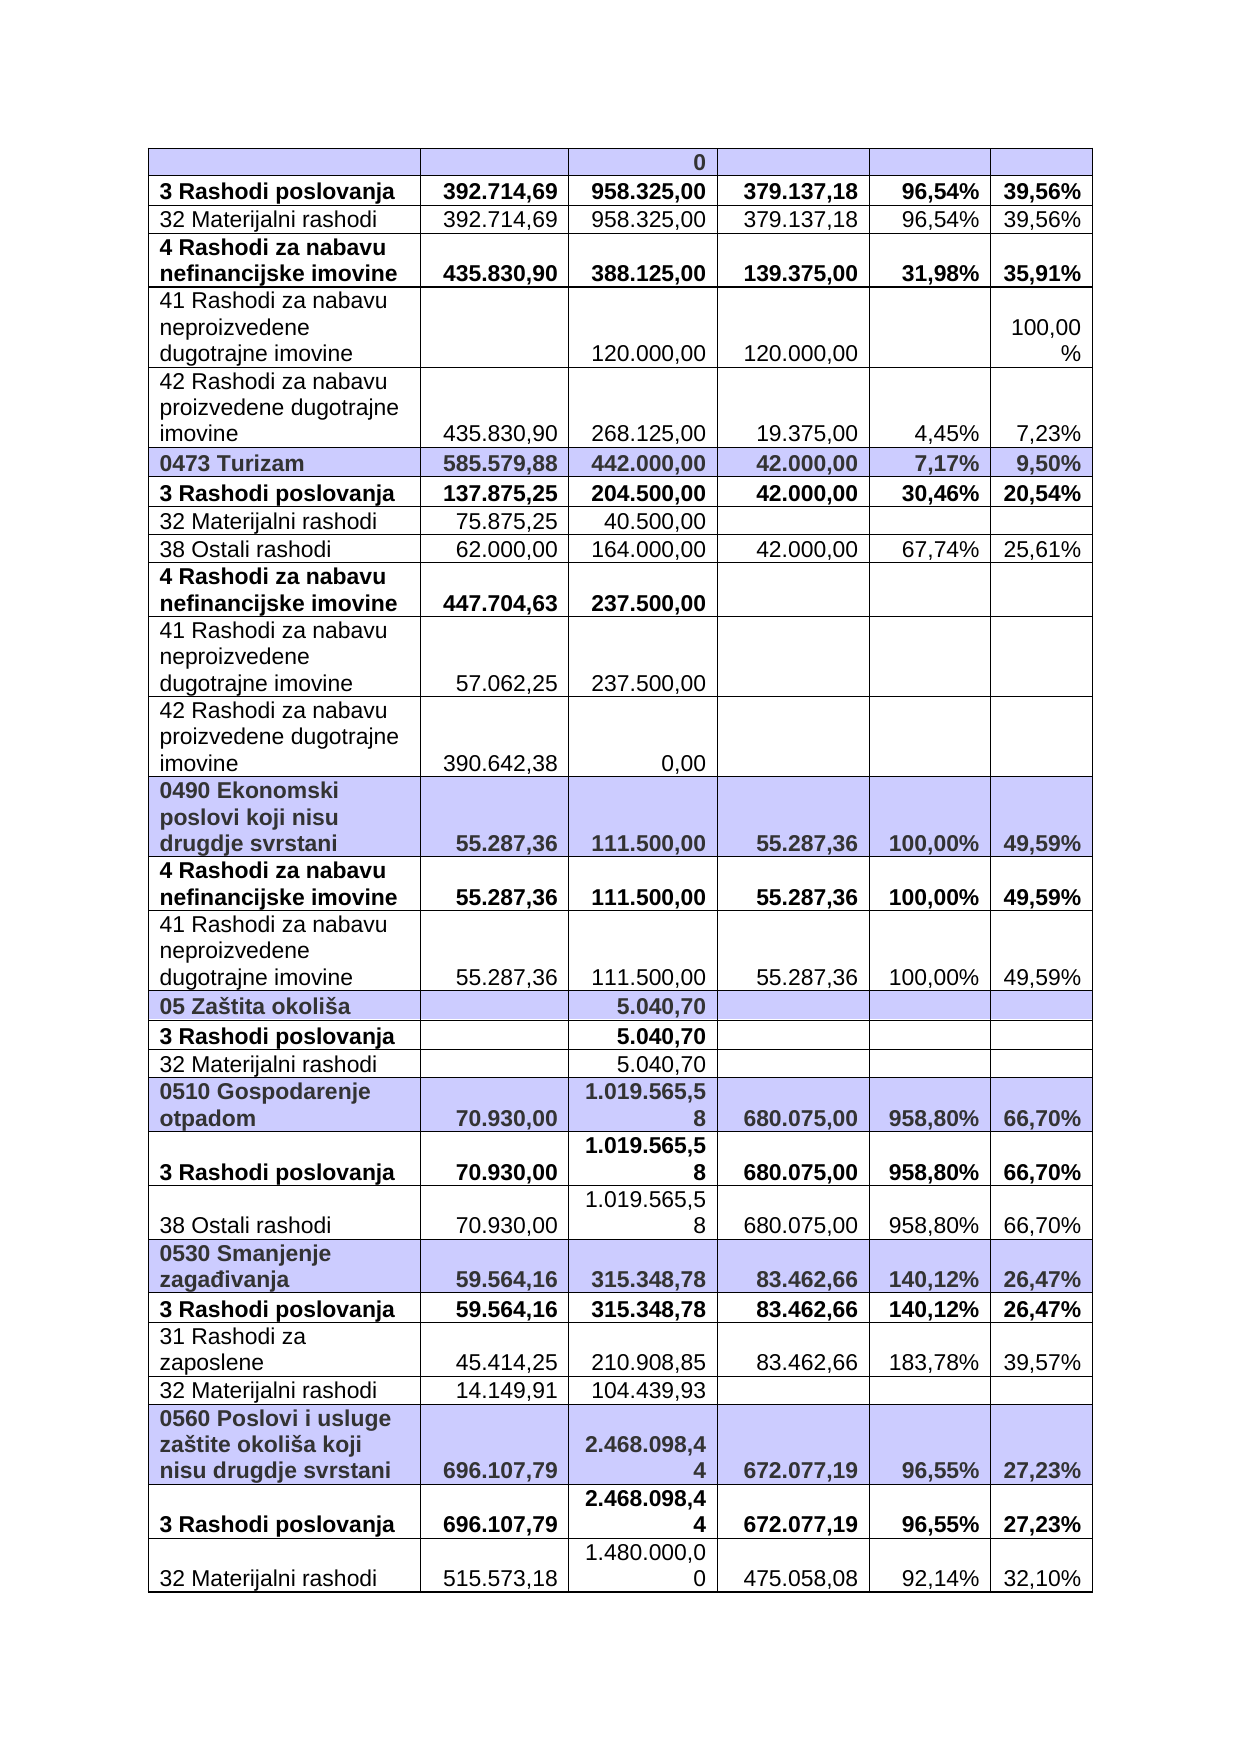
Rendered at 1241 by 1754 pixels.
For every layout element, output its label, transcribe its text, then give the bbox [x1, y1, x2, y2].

table_cell 42.000,00 [718, 477, 869, 506]
table_cell 1.019.565,58 [569, 1132, 717, 1185]
table_cell 62,58% [870, 149, 990, 175]
table_cell 958.325,00 [569, 176, 717, 204]
table_cell 26,47% [991, 1293, 1092, 1322]
table_cell 3 Rashodi poslovanja [149, 176, 420, 204]
table_cell 5.040,70 [569, 991, 717, 1019]
table_cell 958,80% [870, 1078, 990, 1131]
table_cell 96,55% [870, 1405, 990, 1484]
table_cell [718, 563, 869, 616]
table_cell [991, 1021, 1092, 1049]
table_cell [991, 697, 1092, 776]
table_cell 32 Materijalni rashodi [149, 1539, 420, 1591]
table_cell [718, 1377, 869, 1404]
table_cell 828.545,59 [421, 149, 568, 175]
table_cell 4,45% [870, 368, 990, 447]
table_cell 696.107,79 [421, 1405, 568, 1484]
table_cell 315.348,78 [569, 1293, 717, 1322]
table_cell 164.000,00 [569, 535, 717, 562]
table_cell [149, 149, 420, 175]
table_cell 32 Materijalni rashodi [149, 206, 420, 233]
table_cell 137.875,25 [421, 477, 568, 506]
table_cell 55.287,36 [421, 857, 568, 910]
table_cell 26,47% [991, 1240, 1092, 1292]
table_cell 379.137,18 [718, 206, 869, 233]
table_cell [870, 1050, 990, 1077]
table_cell 31,98% [870, 234, 990, 286]
table_cell 39,56% [991, 176, 1092, 204]
table_cell 83.462,66 [718, 1240, 869, 1292]
table_cell 49,59% [991, 911, 1092, 990]
table_cell 4 Rashodi za nabavu nefinancijske imovine [149, 857, 420, 910]
table_cell 66,70% [991, 1186, 1092, 1238]
table_cell 55.287,36 [421, 911, 568, 990]
table_cell [991, 563, 1092, 616]
table_cell 183,78% [870, 1323, 990, 1376]
table_cell 20,54% [991, 477, 1092, 506]
table_cell 100,00% [991, 288, 1092, 367]
table_cell 27,23% [991, 1405, 1092, 1484]
table_cell 70.930,00 [421, 1186, 568, 1238]
table_cell 672.077,19 [718, 1485, 869, 1538]
table_cell 19.375,00 [718, 368, 869, 447]
table_cell 5.040,70 [569, 1050, 717, 1077]
table_cell 237.500,00 [569, 563, 717, 616]
table_cell [718, 507, 869, 534]
table_cell 379.137,18 [718, 176, 869, 204]
table_cell 0473 Turizam [149, 448, 420, 476]
table_cell 390.642,38 [421, 697, 568, 776]
table_cell 32 Materijalni rashodi [149, 1377, 420, 1404]
table_cell [718, 1050, 869, 1077]
table_cell 41 Rashodi za nabavu neproizvedene dugotrajne imovine [149, 911, 420, 990]
table_cell 210.908,85 [569, 1323, 717, 1376]
table_cell [718, 1021, 869, 1049]
table_cell [991, 1377, 1092, 1404]
table_cell 42 Rashodi za nabavu proizvedene dugotrajne imovine [149, 697, 420, 776]
table_cell 0530 Smanjenje zagađivanja [149, 1240, 420, 1292]
table_cell 38 Ostali rashodi [149, 1186, 420, 1238]
table_cell 55.287,36 [718, 857, 869, 910]
table_cell 696.107,79 [421, 1485, 568, 1538]
table_cell 75.875,25 [421, 507, 568, 534]
table_cell 442.000,00 [569, 448, 717, 476]
table_cell 958.325,00 [569, 206, 717, 233]
table_cell [991, 1050, 1092, 1077]
table_cell 32,10% [991, 1539, 1092, 1591]
table_cell [870, 697, 990, 776]
table_cell 672.077,19 [718, 1405, 869, 1484]
table_cell 57.062,25 [421, 617, 568, 696]
table_cell 3 Rashodi poslovanja [149, 1021, 420, 1049]
table_cell 2.468.098,44 [569, 1485, 717, 1538]
table_cell 392.714,69 [421, 176, 568, 204]
table_cell 62.000,00 [421, 535, 568, 562]
table_cell [870, 617, 990, 696]
table_cell 0560 Poslovi i usluge zaštite okoliša koji nisu drugdje svrstani [149, 1405, 420, 1484]
table_cell 435.830,90 [421, 234, 568, 286]
table_cell 5.040,70 [569, 1021, 717, 1049]
table_cell 268.125,00 [569, 368, 717, 447]
table_cell 111.500,00 [569, 911, 717, 990]
table_cell 140,12% [870, 1293, 990, 1322]
table_cell [991, 507, 1092, 534]
table_cell [991, 617, 1092, 696]
table_cell [991, 991, 1092, 1019]
table_cell 27,23% [991, 1485, 1092, 1538]
table_cell 475.058,08 [718, 1539, 869, 1591]
table_cell 96,54% [870, 206, 990, 233]
table_cell 42.000,00 [718, 448, 869, 476]
table_cell 4 Rashodi za nabavu nefinancijske imovine [149, 563, 420, 616]
table_cell 30,46% [870, 477, 990, 506]
table_cell 585.579,88 [421, 448, 568, 476]
table_cell 7,17% [870, 448, 990, 476]
table_cell [718, 991, 869, 1019]
table_cell 111.500,00 [569, 777, 717, 856]
table_cell 237.500,00 [569, 617, 717, 696]
table_cell 0,00 [569, 697, 717, 776]
table_cell 1.480.000,00 [569, 1539, 717, 1591]
table_cell 55.287,36 [718, 911, 869, 990]
table_cell 388.125,00 [569, 234, 717, 286]
table_cell 435.830,90 [421, 368, 568, 447]
table_cell 40.500,00 [569, 507, 717, 534]
table_cell [718, 617, 869, 696]
table_cell 104.439,93 [569, 1377, 717, 1404]
table_cell 92,14% [870, 1539, 990, 1591]
table_cell 120.000,00 [569, 288, 717, 367]
table_cell [421, 288, 568, 367]
table_cell 1.346.450,00 [569, 149, 717, 175]
table_cell 59.564,16 [421, 1240, 568, 1292]
table_cell 9,50% [991, 448, 1092, 476]
table_cell [870, 1377, 990, 1404]
table_cell 49,59% [991, 777, 1092, 856]
table_cell 67,74% [870, 535, 990, 562]
table_cell 1.019.565,58 [569, 1186, 717, 1238]
table_cell [421, 991, 568, 1019]
table_cell 140,12% [870, 1240, 990, 1292]
table_cell [870, 507, 990, 534]
table_cell 100,00% [870, 911, 990, 990]
table_cell 31 Rashodi za zaposlene [149, 1323, 420, 1376]
table_cell 515.573,18 [421, 1539, 568, 1591]
table_cell 96,55% [870, 1485, 990, 1538]
table_cell 70.930,00 [421, 1132, 568, 1185]
table_cell 100,00% [870, 777, 990, 856]
table_cell 38,51% [991, 149, 1092, 175]
table_cell 139.375,00 [718, 234, 869, 286]
table_cell 111.500,00 [569, 857, 717, 910]
table_cell 1.019.565,58 [569, 1078, 717, 1131]
table_cell 25,61% [991, 535, 1092, 562]
table_cell 958,80% [870, 1132, 990, 1185]
table_cell 45.414,25 [421, 1323, 568, 1376]
table_cell 3 Rashodi poslovanja [149, 1132, 420, 1185]
table_cell 70.930,00 [421, 1078, 568, 1131]
table_cell 96,54% [870, 176, 990, 204]
table_cell [870, 563, 990, 616]
table_cell 55.287,36 [718, 777, 869, 856]
table_cell [421, 1050, 568, 1077]
table_cell 32 Materijalni rashodi [149, 507, 420, 534]
table_cell 4 Rashodi za nabavu nefinancijske imovine [149, 234, 420, 286]
table_cell 7,23% [991, 368, 1092, 447]
table_cell 447.704,63 [421, 563, 568, 616]
table_cell 204.500,00 [569, 477, 717, 506]
table_cell 49,59% [991, 857, 1092, 910]
table_cell 3 Rashodi poslovanja [149, 1485, 420, 1538]
table_cell 39,57% [991, 1323, 1092, 1376]
table_cell [870, 288, 990, 367]
table_cell 100,00% [870, 857, 990, 910]
table_cell 42.000,00 [718, 535, 869, 562]
table_cell 39,56% [991, 206, 1092, 233]
table_cell 83.462,66 [718, 1323, 869, 1376]
table_cell 958,80% [870, 1186, 990, 1238]
table_cell 05 Zaštita okoliša [149, 991, 420, 1019]
table_cell 83.462,66 [718, 1293, 869, 1322]
table_cell 3 Rashodi poslovanja [149, 1293, 420, 1322]
table_cell 66,70% [991, 1132, 1092, 1185]
table_cell 55.287,36 [421, 777, 568, 856]
table_cell 59.564,16 [421, 1293, 568, 1322]
table_cell 680.075,00 [718, 1132, 869, 1185]
table_cell 2.468.098,44 [569, 1405, 717, 1484]
table_cell 41 Rashodi za nabavu neproizvedene dugotrajne imovine [149, 617, 420, 696]
table_cell 32 Materijalni rashodi [149, 1050, 420, 1077]
table_cell 66,70% [991, 1078, 1092, 1131]
table_cell [870, 1021, 990, 1049]
table_cell [870, 991, 990, 1019]
table_cell 680.075,00 [718, 1078, 869, 1131]
table_cell 3 Rashodi poslovanja [149, 477, 420, 506]
table_cell 38 Ostali rashodi [149, 535, 420, 562]
table_cell 14.149,91 [421, 1377, 568, 1404]
table_cell 41 Rashodi za nabavu neproizvedene dugotrajne imovine [149, 288, 420, 367]
table_cell 35,91% [991, 234, 1092, 286]
table_cell 518.512,18 [718, 149, 869, 175]
table_cell 0510 Gospodarenje otpadom [149, 1078, 420, 1131]
table_cell 680.075,00 [718, 1186, 869, 1238]
table_cell 392.714,69 [421, 206, 568, 233]
table_cell 120.000,00 [718, 288, 869, 367]
table_cell [718, 697, 869, 776]
table_cell 0490 Ekonomski poslovi koji nisu drugdje svrstani [149, 777, 420, 856]
table_cell [421, 1021, 568, 1049]
table_cell 315.348,78 [569, 1240, 717, 1292]
table_cell 42 Rashodi za nabavu proizvedene dugotrajne imovine [149, 368, 420, 447]
